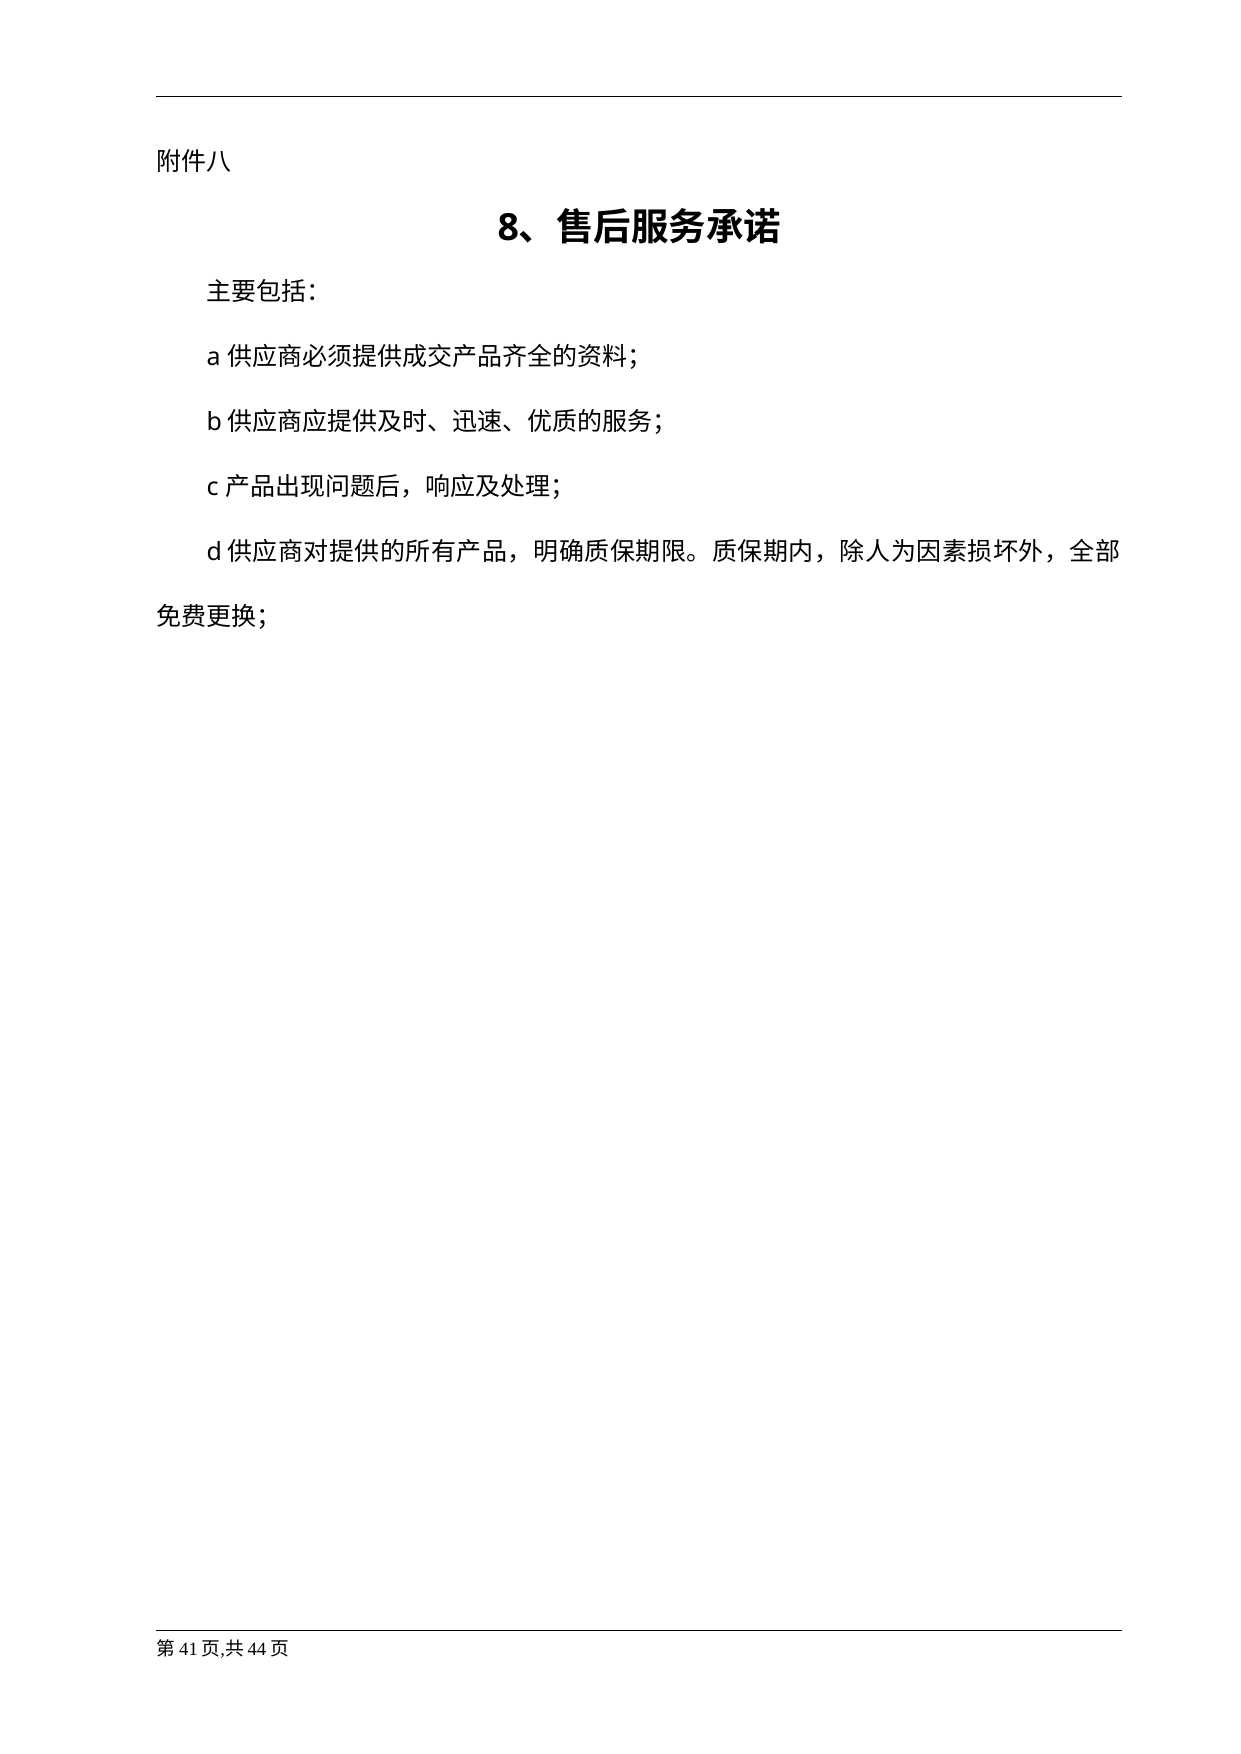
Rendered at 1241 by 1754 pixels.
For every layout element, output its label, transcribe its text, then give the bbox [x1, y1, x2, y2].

text 附件八 [156, 127, 1122, 192]
text 主要包括： [156, 257, 1122, 322]
text 8、售后服务承诺 [156, 192, 1122, 257]
text b供应商应提供及时、迅速、优质的服务； [156, 387, 1122, 452]
text a 供应商必须提供成交产品齐全的资料； [156, 322, 1122, 387]
text c 产品出现问题后，响应及处理； [156, 452, 1122, 517]
text d供应商对提供的所有产品，明确质保期限。质保期内，除人为因素损坏外，全部免费更换； [156, 517, 1122, 647]
